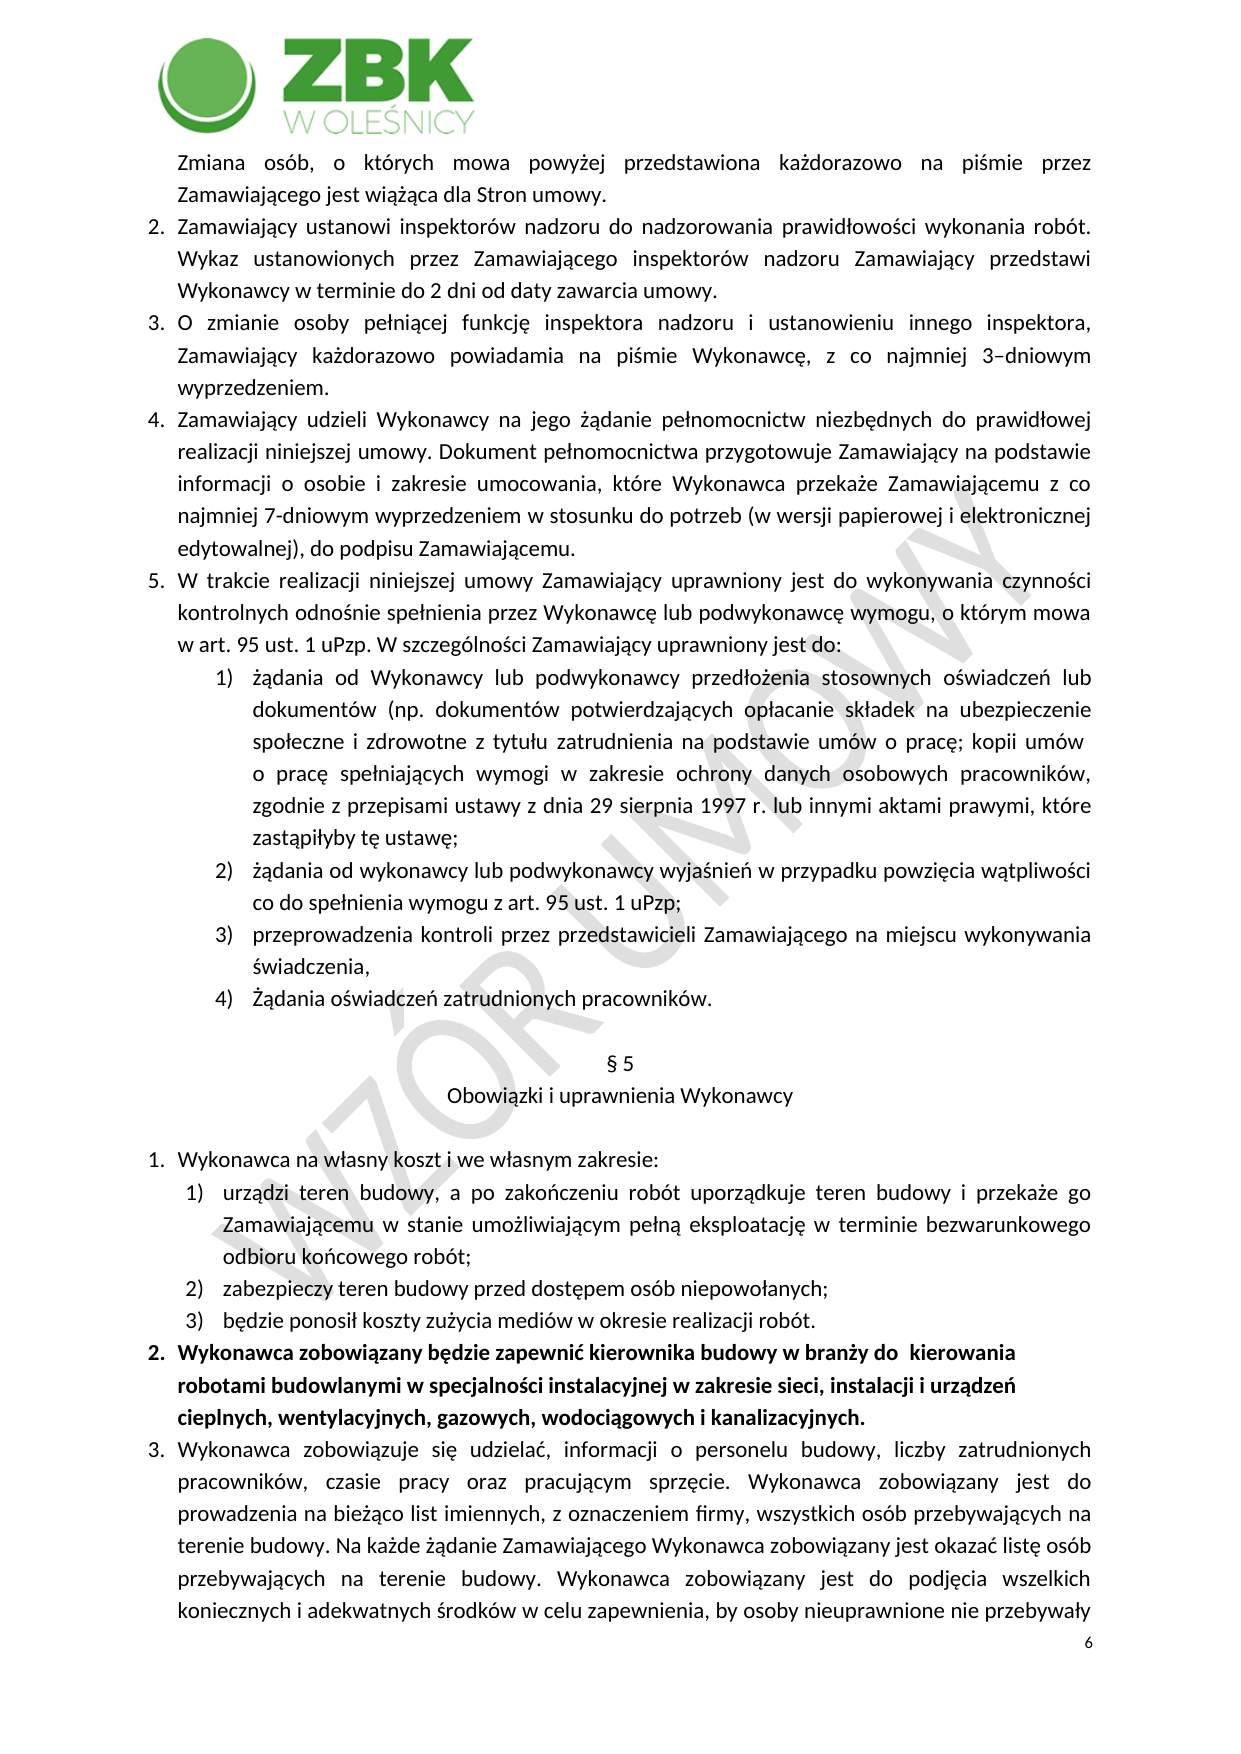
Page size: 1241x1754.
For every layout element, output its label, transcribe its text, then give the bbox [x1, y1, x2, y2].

list W trakcie realizacji niniejszej umowy Zamawiający uprawniony jest do wykonywania czynności kontrolnych odnośnie spełnienia przez Wykonawcę lub podwykonawcę wymogu, o którym mowa w art. 95 ust. 1 uPzp. W szczególności Zamawiający uprawniony jest do: [148, 566, 1093, 658]
picture [147, 29, 486, 142]
list przeprowadzenia kontroli przez przedstawicieli Zamawiającego na miejscu wykonywania świadczenia, [215, 920, 1093, 980]
list Wykonawca na własny koszt i we własnym zakresie: [148, 1145, 1093, 1173]
list O zmianie osoby pełniącej funkcję inspektora nadzoru i ustanowieniu innego inspektora, Zamawiający każdorazowo powiadamia na piśmie Wykonawcę, z co najmniej 3–dniowym wyprzedzeniem. [148, 308, 1093, 401]
text Obowiązki i uprawnienia Wykonawcy [148, 1081, 1093, 1109]
list urządzi teren budowy, a po zakończeniu robót uporządkuje teren budowy i przekaże go Zamawiającemu w stanie umożliwiającym pełną eksploatację w terminie bezwarunkowego odbioru końcowego robót; [185, 1178, 1093, 1270]
list będzie ponosił koszty zużycia mediów w okresie realizacji robót. [185, 1306, 1093, 1334]
list zabezpieczy teren budowy przed dostępem osób niepowołanych; [185, 1274, 1093, 1302]
list żądania od wykonawcy lub podwykonawcy wyjaśnień w przypadku powzięcia wątpliwości co do spełnienia wymogu z art. 95 ust. 1 uPzp; [215, 856, 1093, 916]
list Wykonawca zobowiązany będzie zapewnić kierownika budowy w branży do kierowania robotami budowlanymi w specjalności instalacyjnej w zakresie sieci, instalacji i urządzeń cieplnych, wentylacyjnych, gazowych, wodociągowych i kanalizacyjnych. [148, 1338, 1093, 1431]
list żądania od Wykonawcy lub podwykonawcy przedłożenia stosownych oświadczeń lub dokumentów (np. dokumentów potwierdzających opłacanie składek na ubezpieczenie społeczne i zdrowotne z tytułu zatrudnienia na podstawie umów o pracę; kopii umów o pracę spełniających wymogi w zakresie ochrony danych osobowych pracowników, zgodnie z przepisami ustawy z dnia 29 sierpnia 1997 r. lub innymi aktami prawymi, które zastąpiłyby tę ustawę; [215, 663, 1093, 852]
list Zamawiający ustanowi inspektorów nadzoru do nadzorowania prawidłowości wykonania robót. Wykaz ustanowionych przez Zamawiającego inspektorów nadzoru Zamawiający przedstawi Wykonawcy w terminie do 2 dni od daty zawarcia umowy. [148, 212, 1093, 304]
list Żądania oświadczeń zatrudnionych pracowników. [215, 984, 1093, 1012]
text § 5 [148, 1049, 1093, 1077]
list Zamawiający udzieli Wykonawcy na jego żądanie pełnomocnictw niezbędnych do prawidłowej realizacji niniejszej umowy. Dokument pełnomocnictwa przygotowuje Zamawiający na podstawie informacji o osobie i zakresie umocowania, które Wykonawca przekaże Zamawiającemu z co najmniej 7-dniowym wyprzedzeniem w stosunku do potrzeb (w wersji papierowej i elektronicznej edytowalnej), do podpisu Zamawiającemu. [148, 405, 1093, 562]
